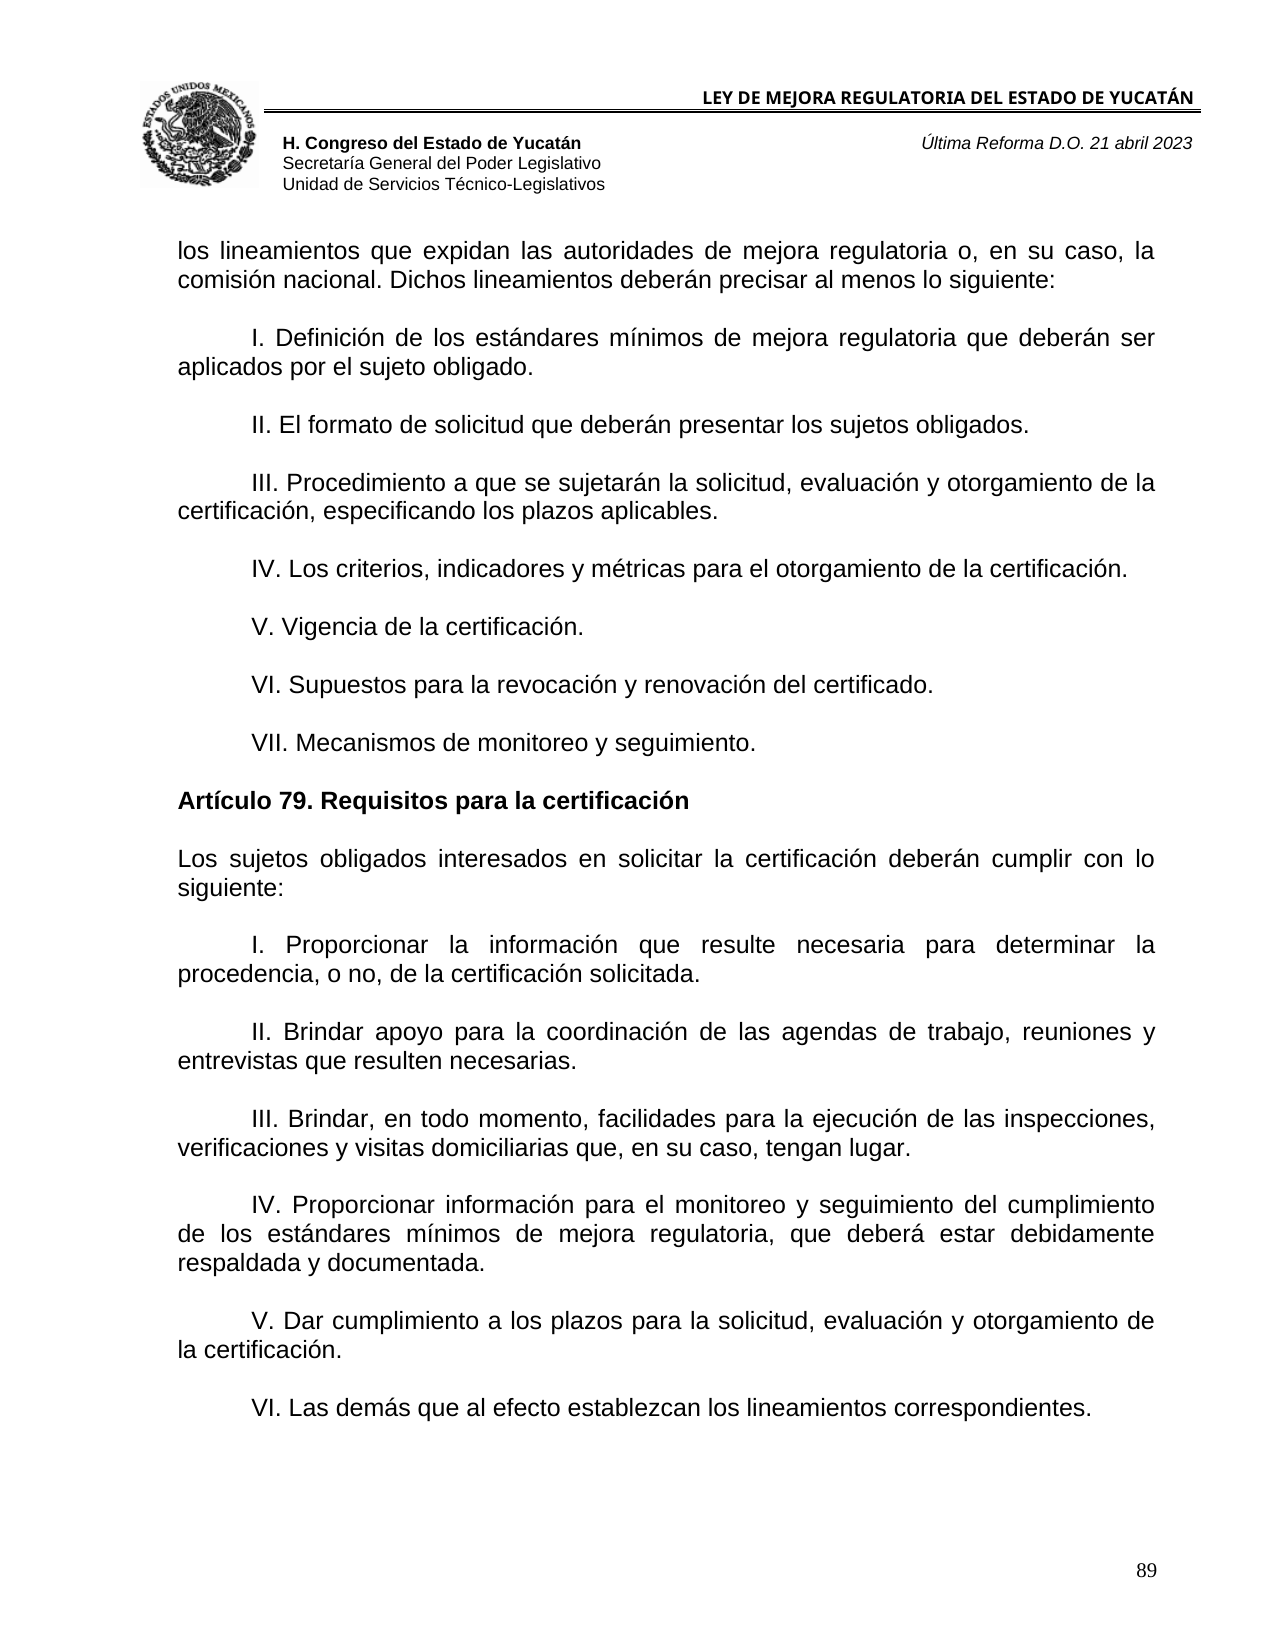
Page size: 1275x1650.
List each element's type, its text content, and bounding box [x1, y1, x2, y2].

text VII. Mecanismos de monitoreo y seguimiento. [177, 728, 1157, 757]
text II. El formato de solicitud que deberán presentar los sujetos obligados. [177, 409, 1157, 438]
text VI. Las demás que al efecto establezcan los lineamientos correspondientes. [177, 1392, 1157, 1421]
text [177, 236, 1157, 294]
text IV. Proporcionar información para el monitoreo y seguimiento del cumplimiento de los estándares mínimos de mejora regulatoria, que deberá estar debidamente respaldada y documentada. [177, 1190, 1157, 1277]
text III. Procedimiento a que se sujetarán la solicitud, evaluación y otorgamiento de la certificación, especificando los plazos aplicables. [177, 467, 1157, 525]
text III. Brindar, en todo momento, facilidades para la ejecución de las inspecciones, verificaciones y visitas domiciliarias que, en su caso, tengan lugar. [177, 1104, 1157, 1161]
text V. Vigencia de la certificación. [177, 612, 1157, 641]
text I. Definición de los estándares mínimos de mejora regulatoria que deberán ser aplicados por el sujeto obligado. [177, 323, 1157, 380]
text Artículo 79. Requisitos para la certificación [177, 786, 1157, 814]
text Los sujetos obligados interesados en solicitar la certificación deberán cumplir con lo siguiente: [177, 844, 1157, 901]
text II. Brindar apoyo para la coordinación de las agendas de trabajo, reuniones y entrevistas que resulten necesarias. [177, 1017, 1157, 1074]
text VI. Supuestos para la revocación y renovación del certificado. [177, 670, 1157, 699]
text V. Dar cumplimiento a los plazos para la solicitud, evaluación y otorgamiento de la certificación. [177, 1306, 1157, 1363]
text I. Proporcionar la información que resulte necesaria para determinar la procedencia, o no, de la certificación solicitada. [177, 930, 1157, 988]
text IV. Los criterios, indicadores y métricas para el otorgamiento de la certificación. [177, 554, 1157, 583]
